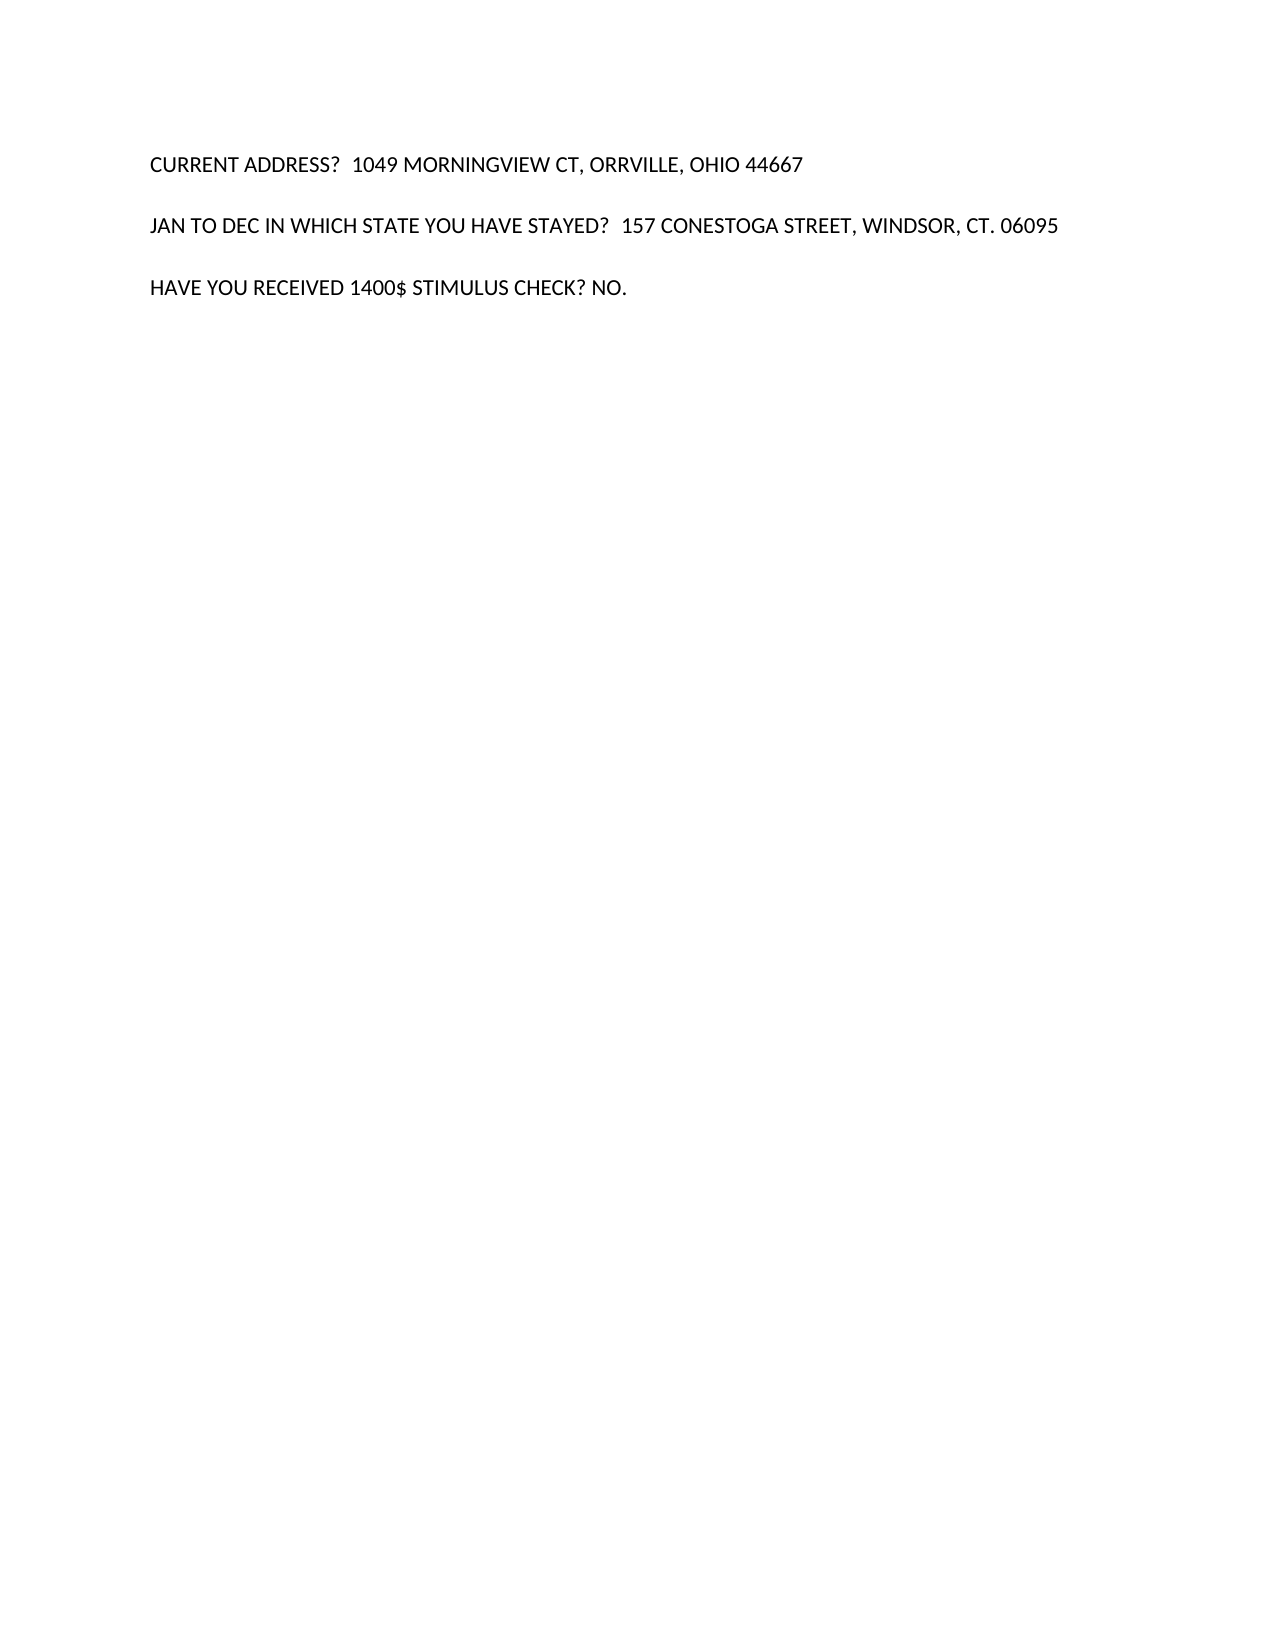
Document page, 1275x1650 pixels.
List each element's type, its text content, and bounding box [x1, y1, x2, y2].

text JAN TO DEC IN WHICH STATE YOU HAVE STAYED? 157 CONESTOGA STREET, WINDSOR, CT. 06095 [150, 211, 1125, 239]
text HAVE YOU RECEIVED 1400$ STIMULUS CHECK? NO. [150, 273, 1125, 301]
text CURRENT ADDRESS? 1049 MORNINGVIEW CT, ORRVILLE, OHIO 44667 [150, 150, 1125, 178]
